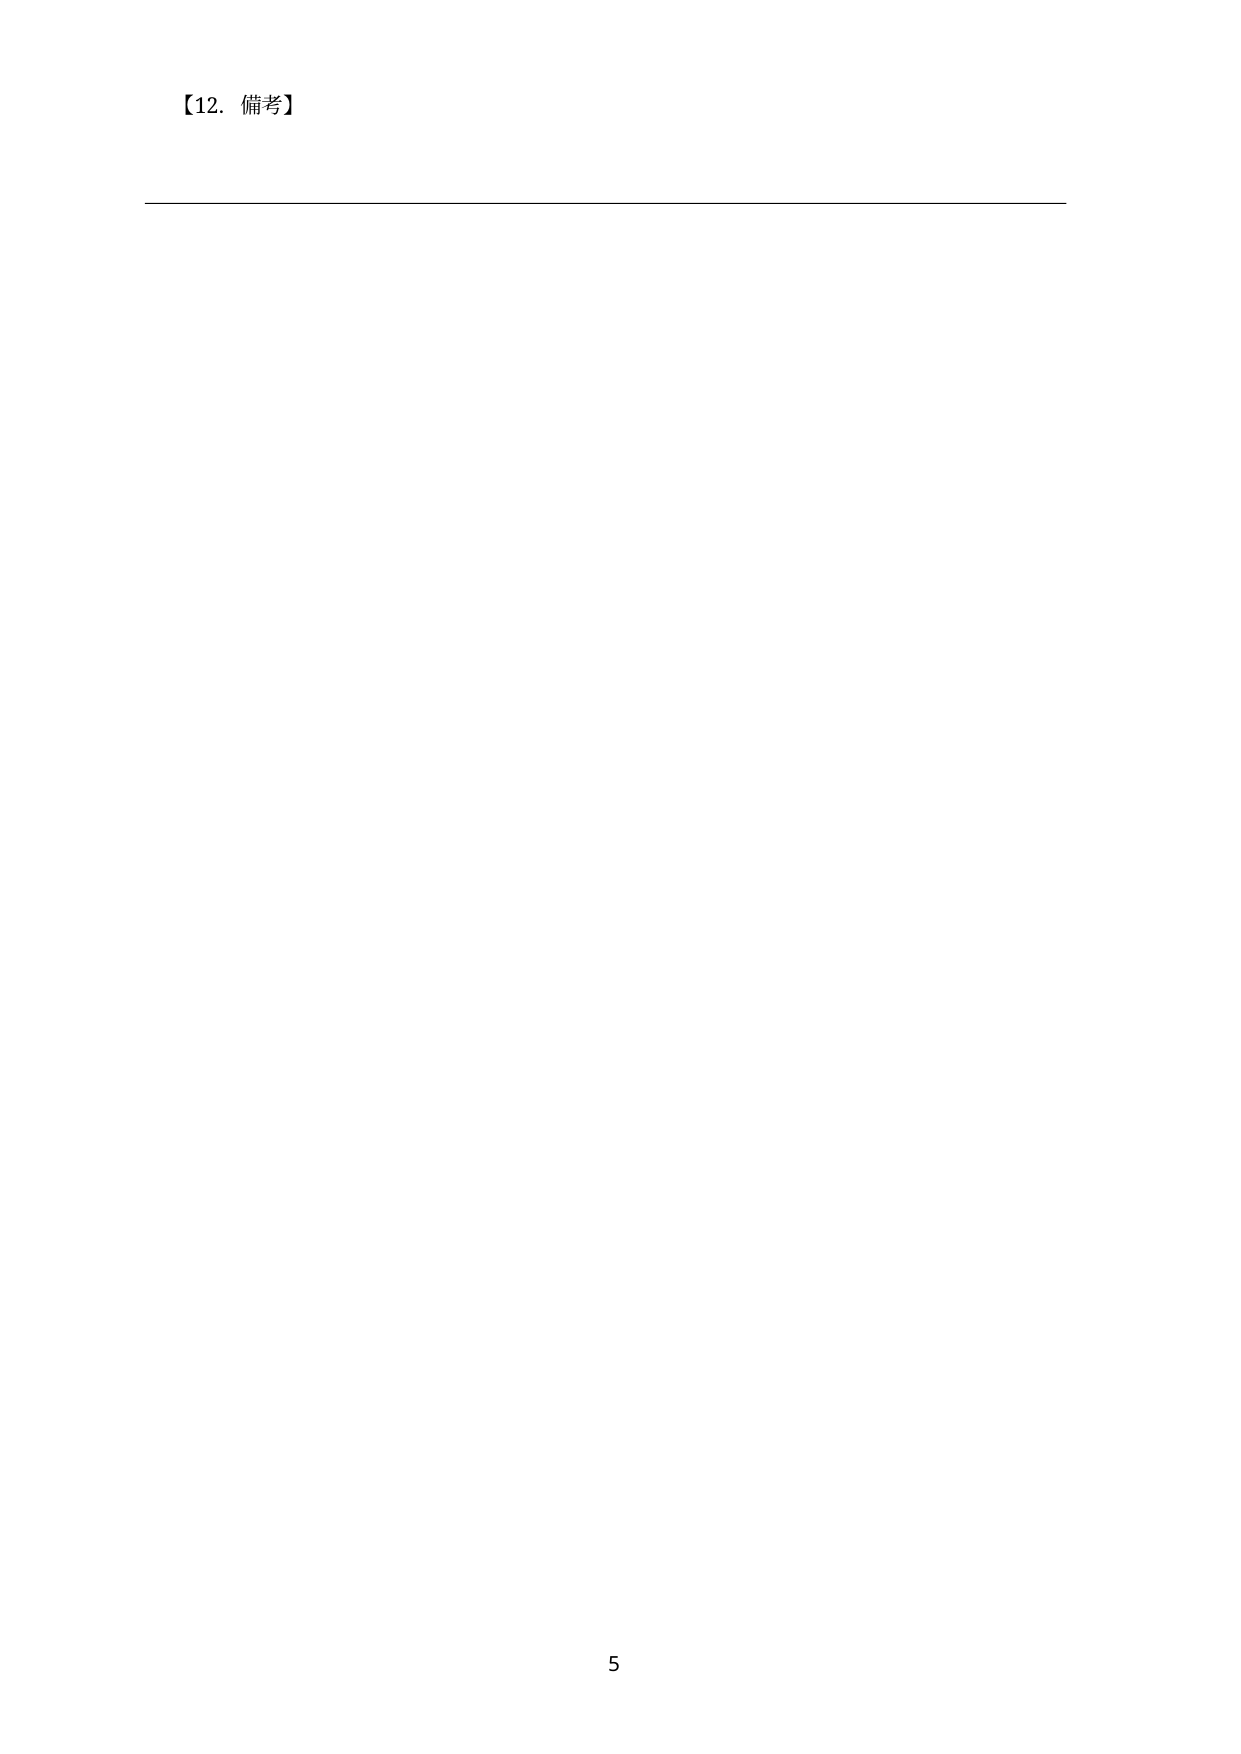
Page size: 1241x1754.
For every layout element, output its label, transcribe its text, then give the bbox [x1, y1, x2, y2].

text 【12．備考】 [172, 89, 1151, 120]
